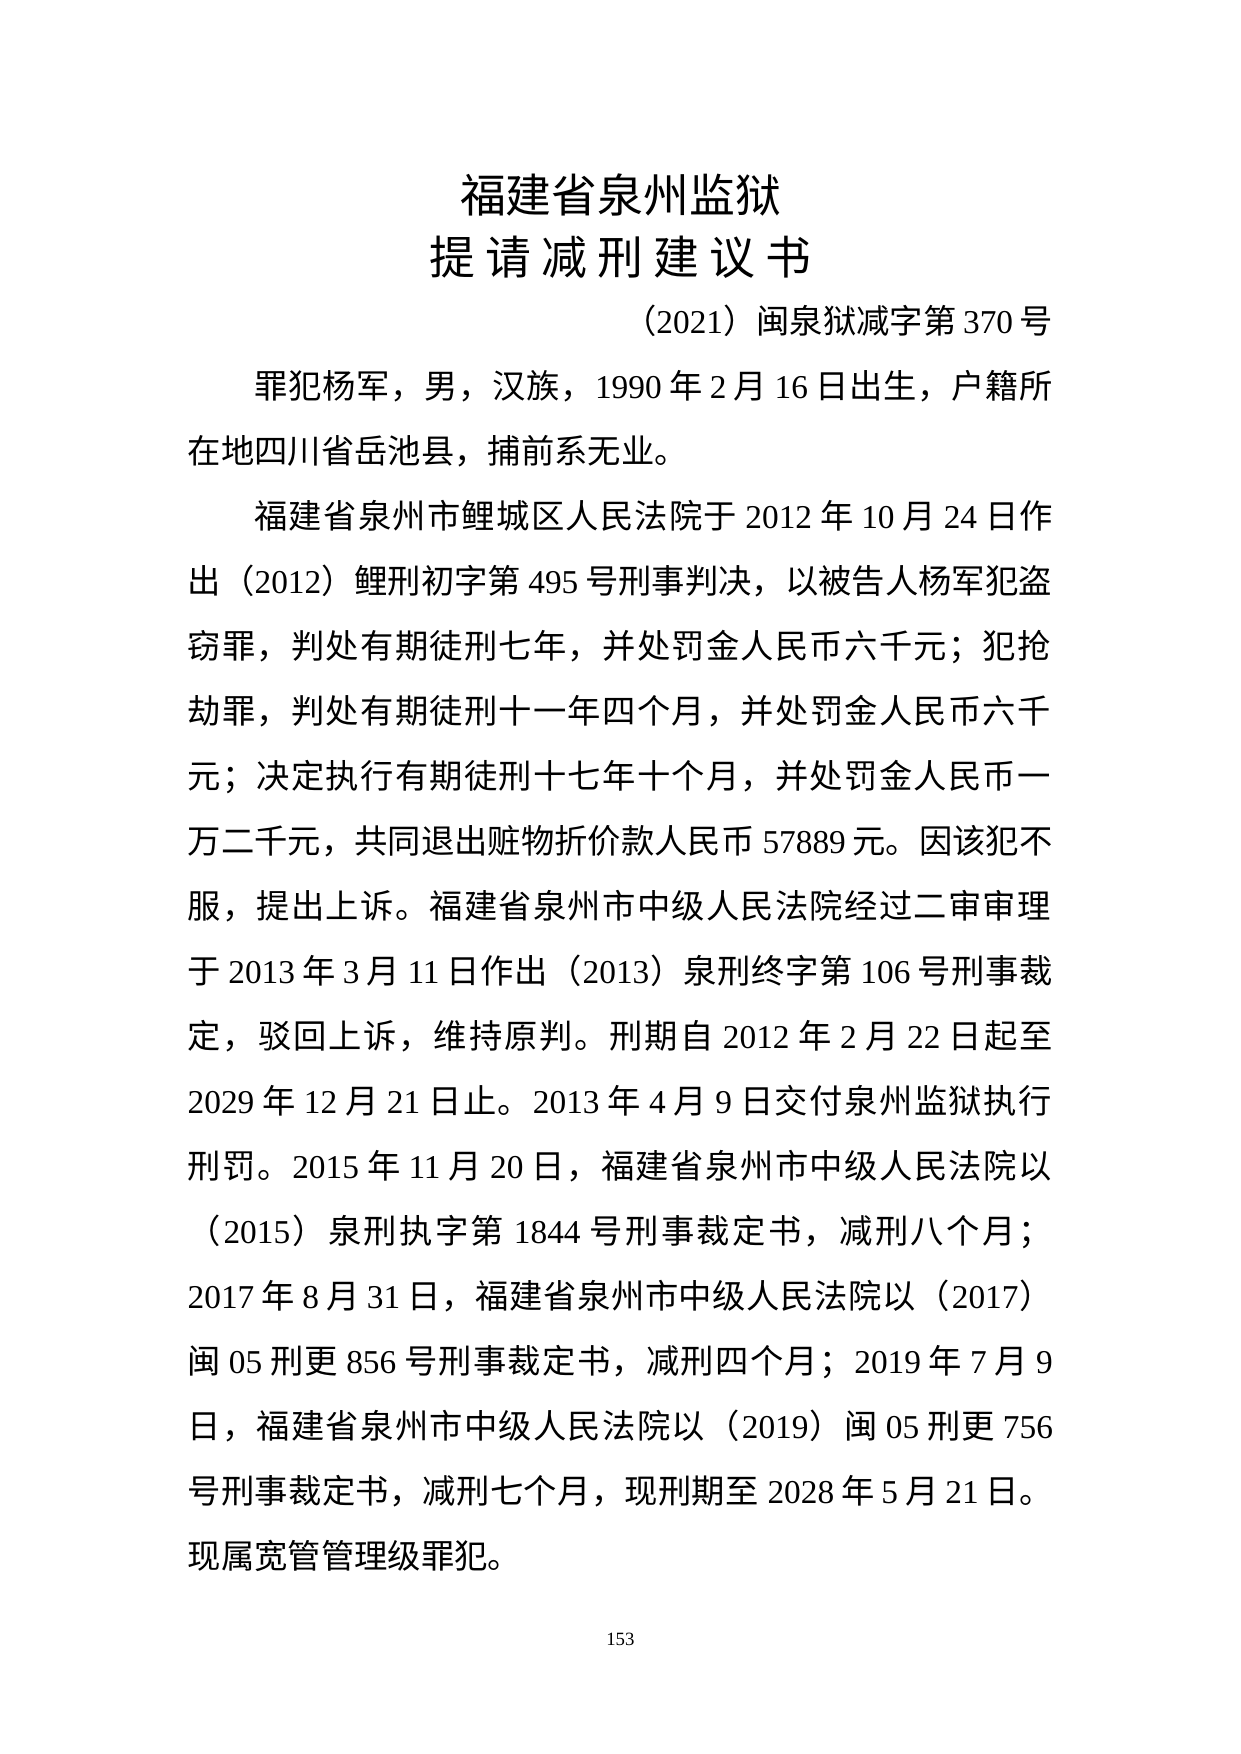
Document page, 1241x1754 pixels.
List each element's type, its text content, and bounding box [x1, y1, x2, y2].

text 福建省泉州市鲤城区人民法院于2012年10月24日作出（2012）鲤刑初字第495号刑事判决，以被告人杨军犯盗窃罪，判处有期徒刑七年，并处罚金人民币六千元；犯抢劫罪，判处有期徒刑十一年四个月，并处罚金人民币六千元；决定执行有期徒刑十七年十个月，并处罚金人民币一万二千元，共同退出赃物折价款人民币57889元。因该犯不服，提出上诉。福建省泉州市中级人民法院经过二审审理，于2013年3月11日作出（2013）泉刑终字第106号刑事裁定，驳回上诉，维持原判。刑期自2012年2月22日起至2029年12月21日止。2013年4月9日交付泉州监狱执行刑罚。2015年11月20日，福建省泉州市中级人民法院以（2015）泉刑执字第1844号刑事裁定书，减刑八个月；2017年8月31日，福建省泉州市中级人民法院以（2017）闽05刑更856号刑事裁定书，减刑四个月；2019年7月9日，福建省泉州市中级人民法院以（2019）闽05刑更756号刑事裁定书，减刑七个月，现刑期至2028年5月21日。现属宽管管理级罪犯。 [187, 482, 1053, 1587]
text 福建省泉州监狱 [187, 162, 1053, 224]
text 提 请 减 刑 建 议 书 [187, 224, 1053, 287]
text 罪犯杨军，男，汉族，1990年2月16日出生，户籍所在地四川省岳池县，捕前系无业。 [187, 352, 1053, 482]
text （2021）闽泉狱减字第370号 [187, 287, 1053, 352]
